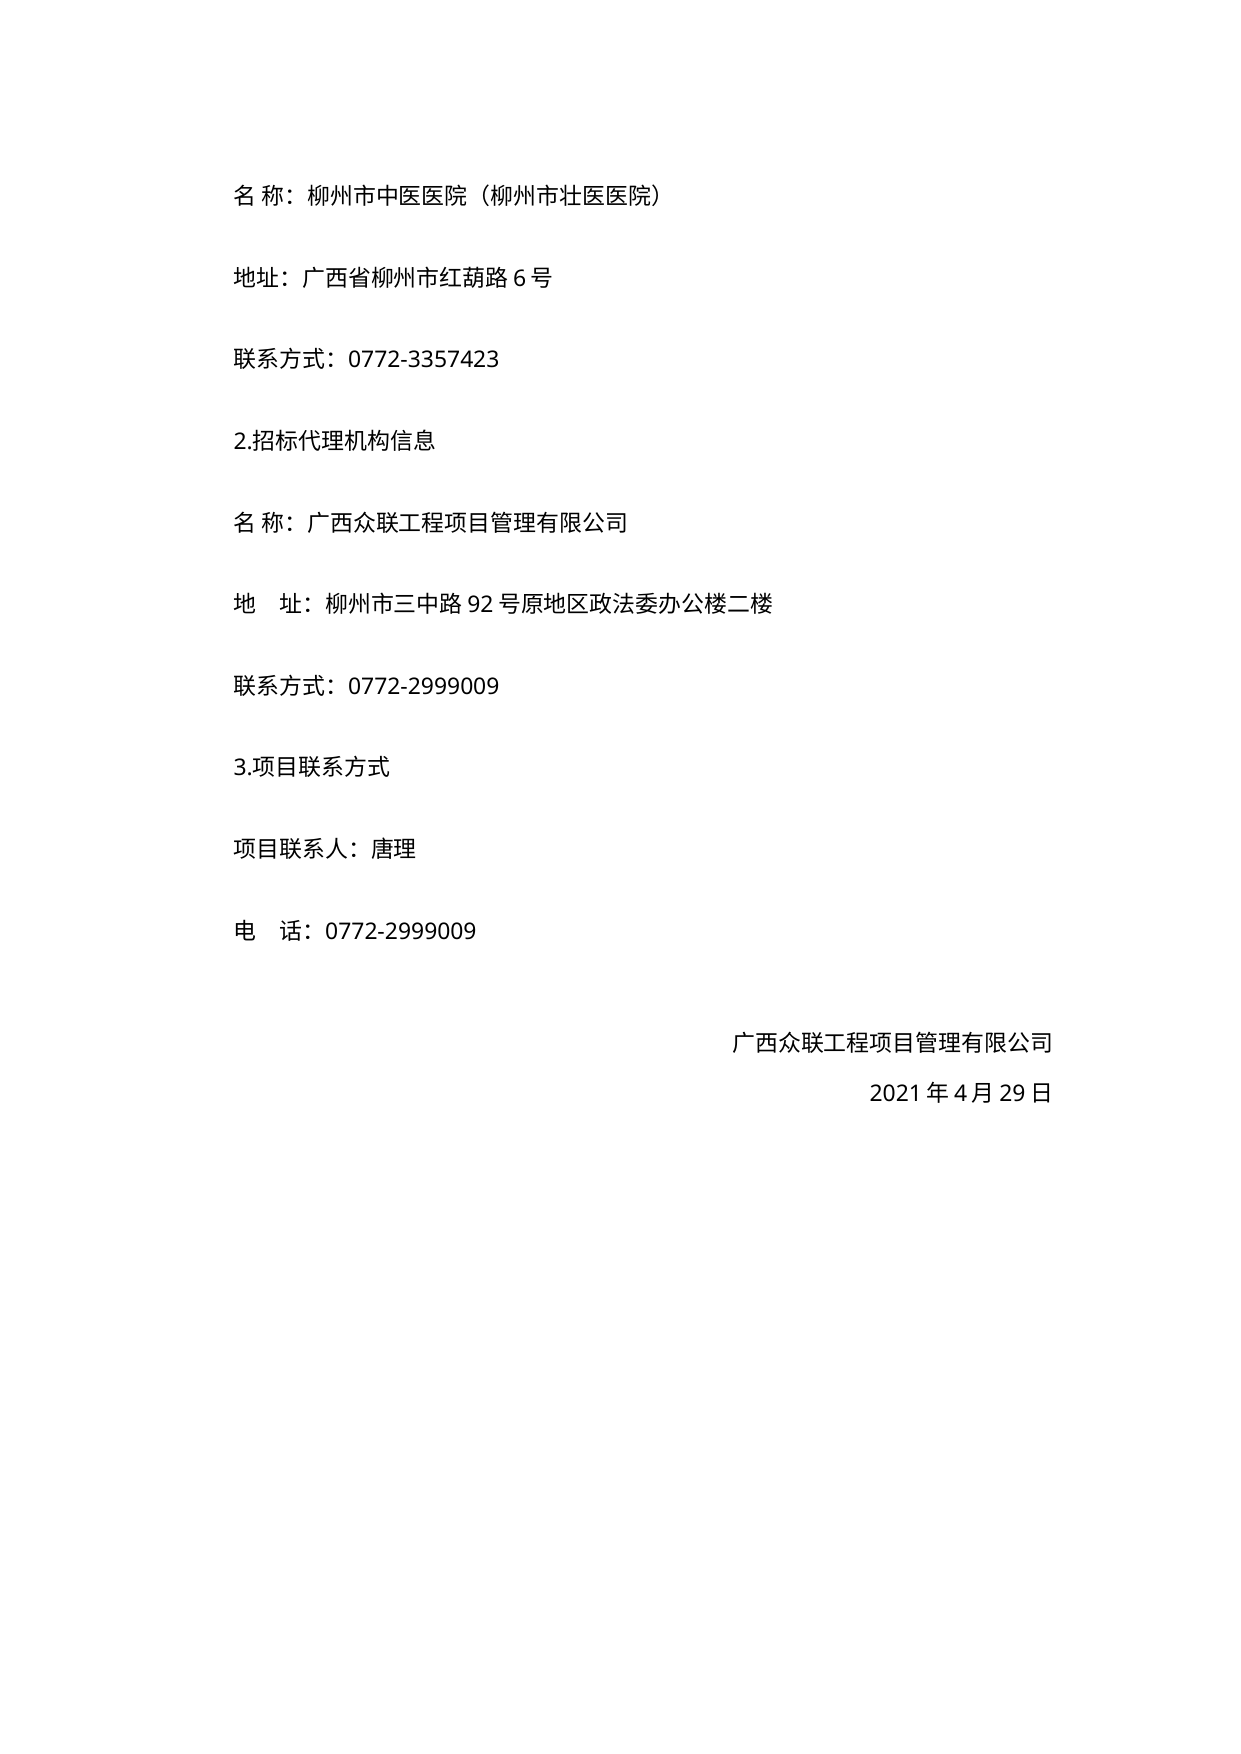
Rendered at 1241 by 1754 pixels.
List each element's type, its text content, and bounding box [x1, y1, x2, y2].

text 地址：广西省柳州市红葫路6号 [187, 243, 1053, 308]
text 名 称：广西众联工程项目管理有限公司 [187, 488, 1053, 553]
text 广西众联工程项目管理有限公司 [212, 1025, 1053, 1058]
text 名 称：柳州市中医医院（柳州市壮医医院） [187, 162, 1053, 227]
text 2.招标代理机构信息 [187, 407, 1053, 472]
text 2021年4月29日 [212, 1075, 1053, 1108]
text 联系方式：0772-3357423 [187, 325, 1053, 390]
text 联系方式：0772-2999009 [187, 652, 1053, 717]
text 地 址：柳州市三中路92号原地区政法委办公楼二楼 [187, 570, 1053, 635]
text 3.项目联系方式 [187, 733, 1053, 798]
text 项目联系人：唐理 [187, 815, 1053, 880]
text 电 话：0772-2999009 [187, 897, 1053, 962]
